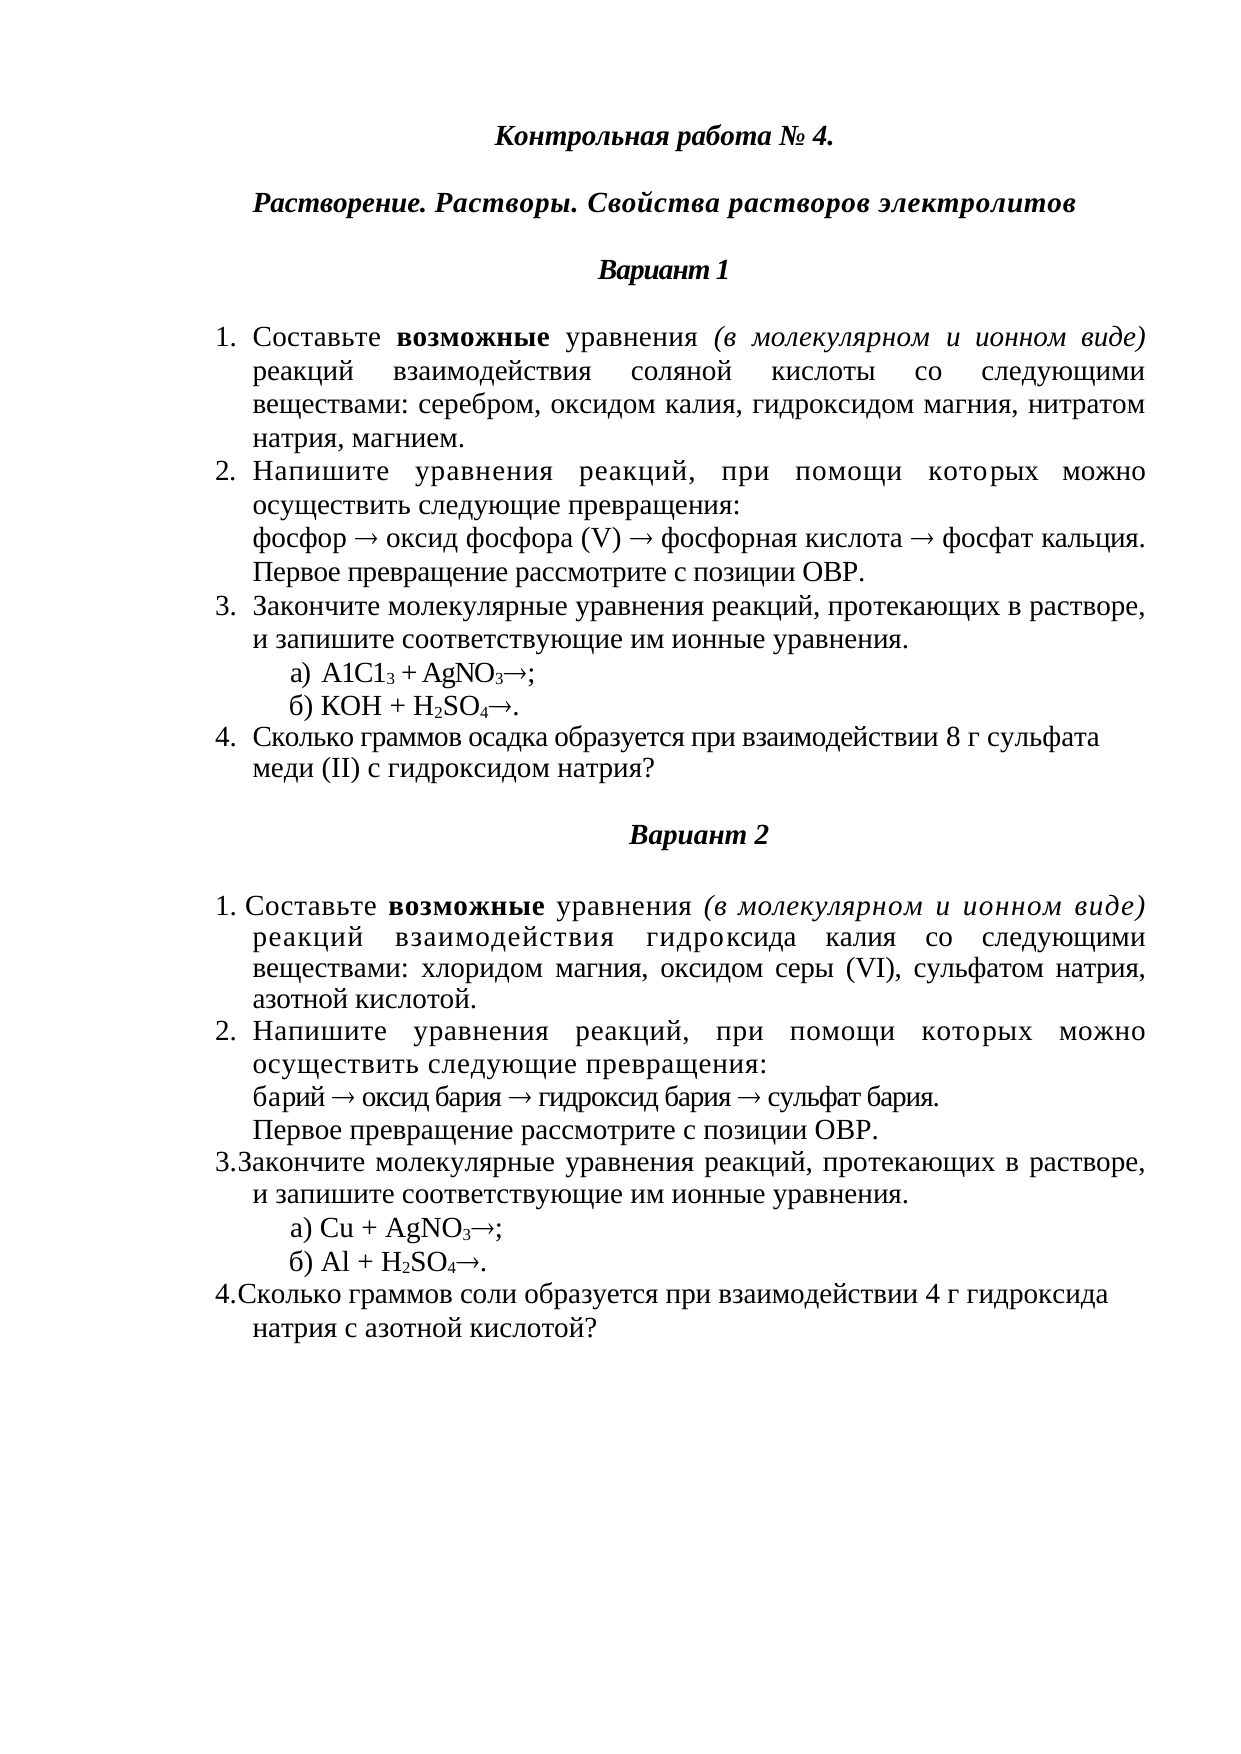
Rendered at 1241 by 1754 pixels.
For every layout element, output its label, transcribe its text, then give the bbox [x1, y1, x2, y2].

text фосфор оксид фосфора (V) фосфорная кислота фосфат кальция. Первое превращение рассмотрите с позиции ОВР. [252, 521, 1146, 588]
text барий оксид бария гидроксид бария сульфат бария. [252, 1080, 1146, 1113]
text Растворение. Растворы. Свойства растворов электролитов [183, 185, 1146, 219]
list Составьте возможные уравнения (в молекулярном и ионном виде) реакций взаимодействия соляной кислоты co следующими веществами: серебром, оксидом калия, гидроксидом магния, нитратом натрия, магнием. [215, 319, 1146, 453]
list Напишите уравнения реакций, при помощи которых можно осуществить следующие превращения: [215, 1014, 1146, 1080]
text Контрольная работа № 4. [183, 118, 1146, 152]
list Сколько граммов соли образуется при взаимодействии 4 г гидроксида натрия c азотной кислотой? [215, 1277, 1146, 1343]
text Вариант 2 [252, 817, 1146, 850]
text б) Al + Н2SО4. [252, 1244, 1146, 1277]
list Напишите уравнения реакций, при помощи которых можно осуществить следующие превращения: [215, 453, 1146, 521]
list Закончите молекулярные уравнения реакций, протекающих в растворе, и запишите соответствующие им ионные уравнения. [215, 1146, 1146, 1210]
list Закончите молекулярные уравнения реакций, протекающих в растворе, и запишите соответствующие им ионные уравнения. [215, 588, 1146, 655]
text Первое превращение рассмотрите с позиции ОВР. [252, 1113, 1146, 1146]
text а) Сu + AgNO3; [290, 1210, 1146, 1244]
text б) КОН + Н2SO4. [252, 688, 1146, 722]
list Сколько граммов осадка образуется при взаимодействии 8 г сульфата меди (II) c гидроксидом натрия? [215, 722, 1146, 783]
list Составьте возможные уравнения (в молекулярном и ионном виде) реакций взаимодействия гидроксида калия co следующими веществами: хлоридом магния, оксидом серы (VI), сульфатом натрия, азотной кислотой. [215, 891, 1146, 1014]
text Вариант 1 [183, 252, 1146, 286]
text а) А1С13 + AgNO3; [290, 655, 1146, 688]
